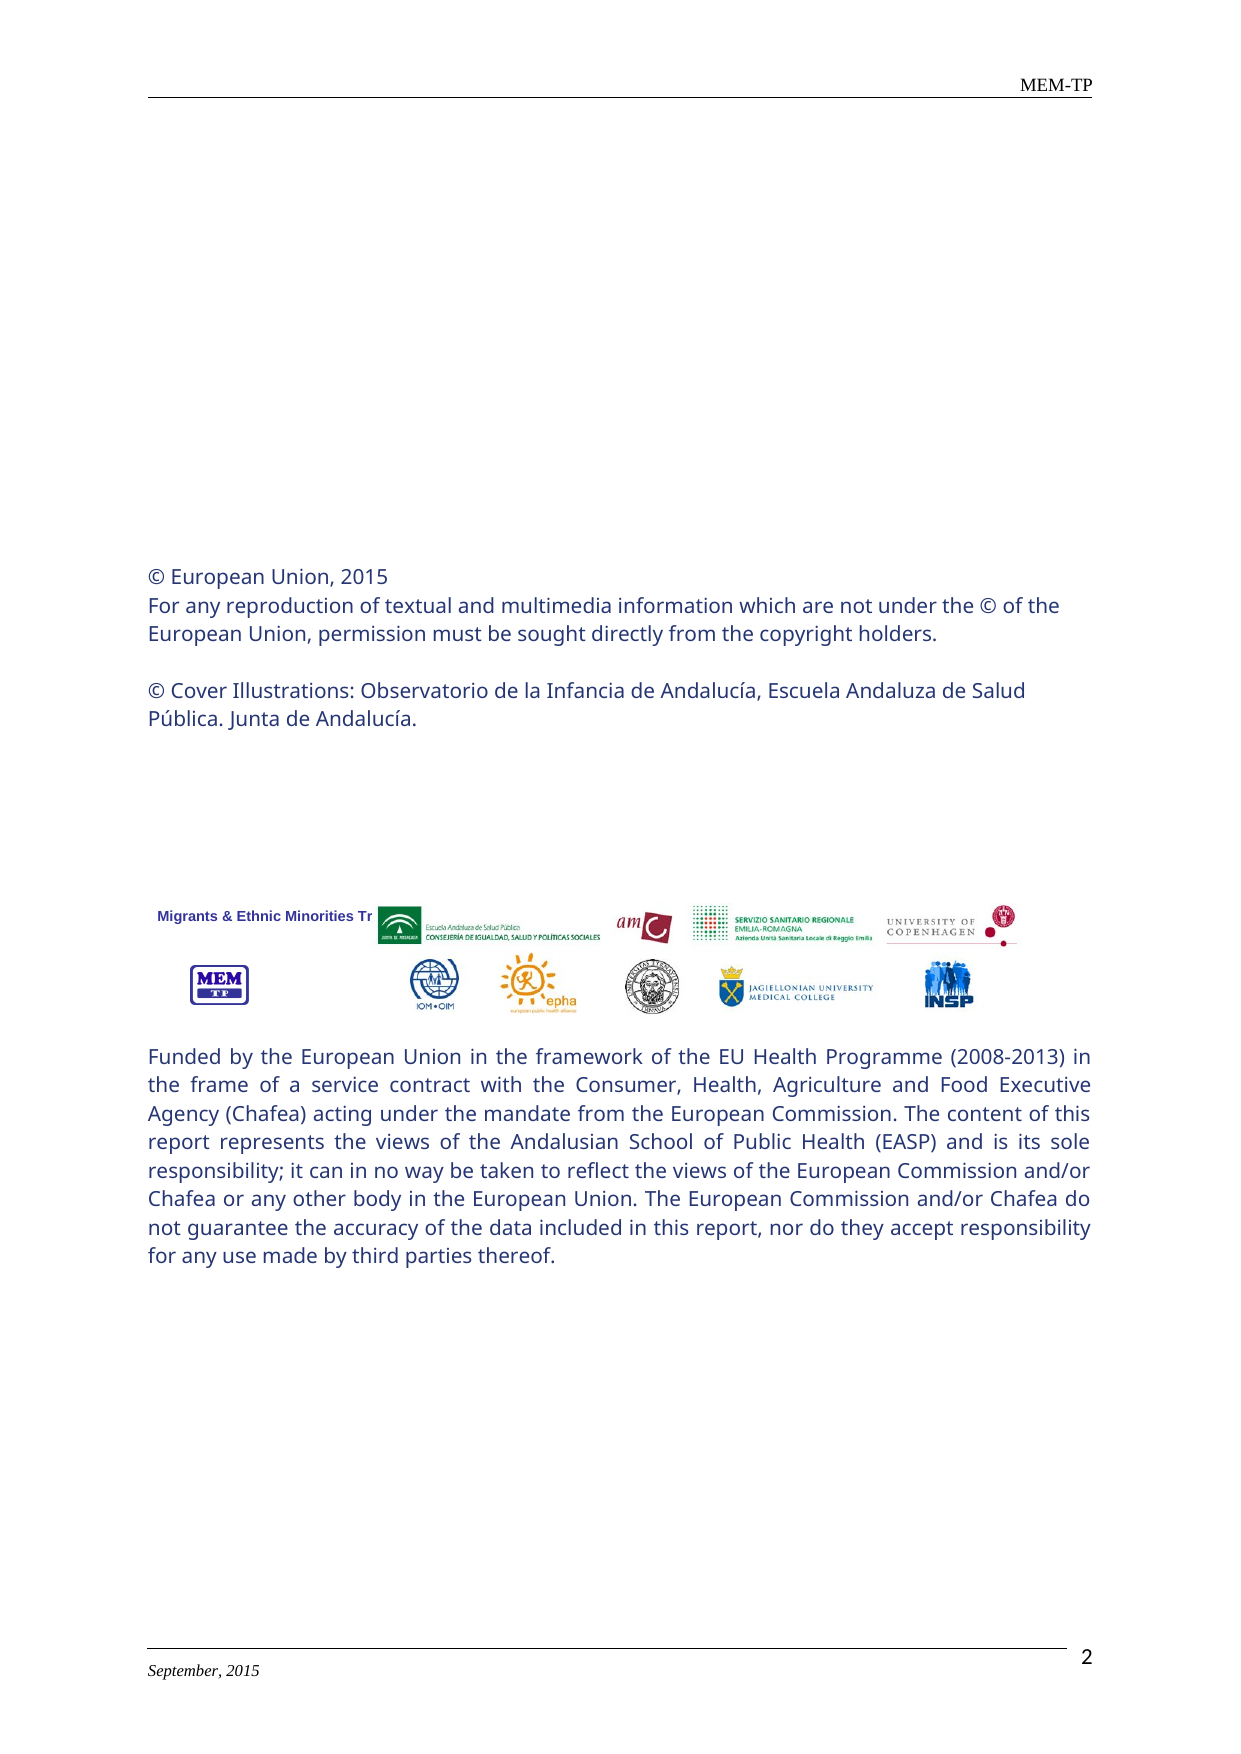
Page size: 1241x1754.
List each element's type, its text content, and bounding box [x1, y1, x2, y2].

picture [190, 965, 249, 1005]
picture [372, 903, 1022, 1017]
text © European Union, 2015 [148, 562, 1092, 591]
text © Cover Illustrations: Observatorio de la Infancia de Andalucía, Escuela Andaluza de Salud Pública. Junta de Andalucía. [148, 676, 1092, 733]
text Funded by the European Union in the framework of the EU Health Programme (2008-2013) in the frame of a service contract with the Consumer, Health, Agriculture and Food Executive Agency (Chafea) acting under the mandate from the European Commission. The content of this report represents the views of the of Public Health (EASP) and is its sole responsibility; it can in no way be taken to reflect the views of the European Commission and/or Chafea or any other body in the European Union. The European Commission and/or Chafea do not guarantee the accuracy of the data included in this report, nor do they accept responsibility for any use made by third parties thereof. [148, 1042, 1092, 1269]
text For any reproduction of textual and multimedia information which are not under the © of the European Union, permission must be sought directly from the copyright holders. [148, 591, 1092, 648]
